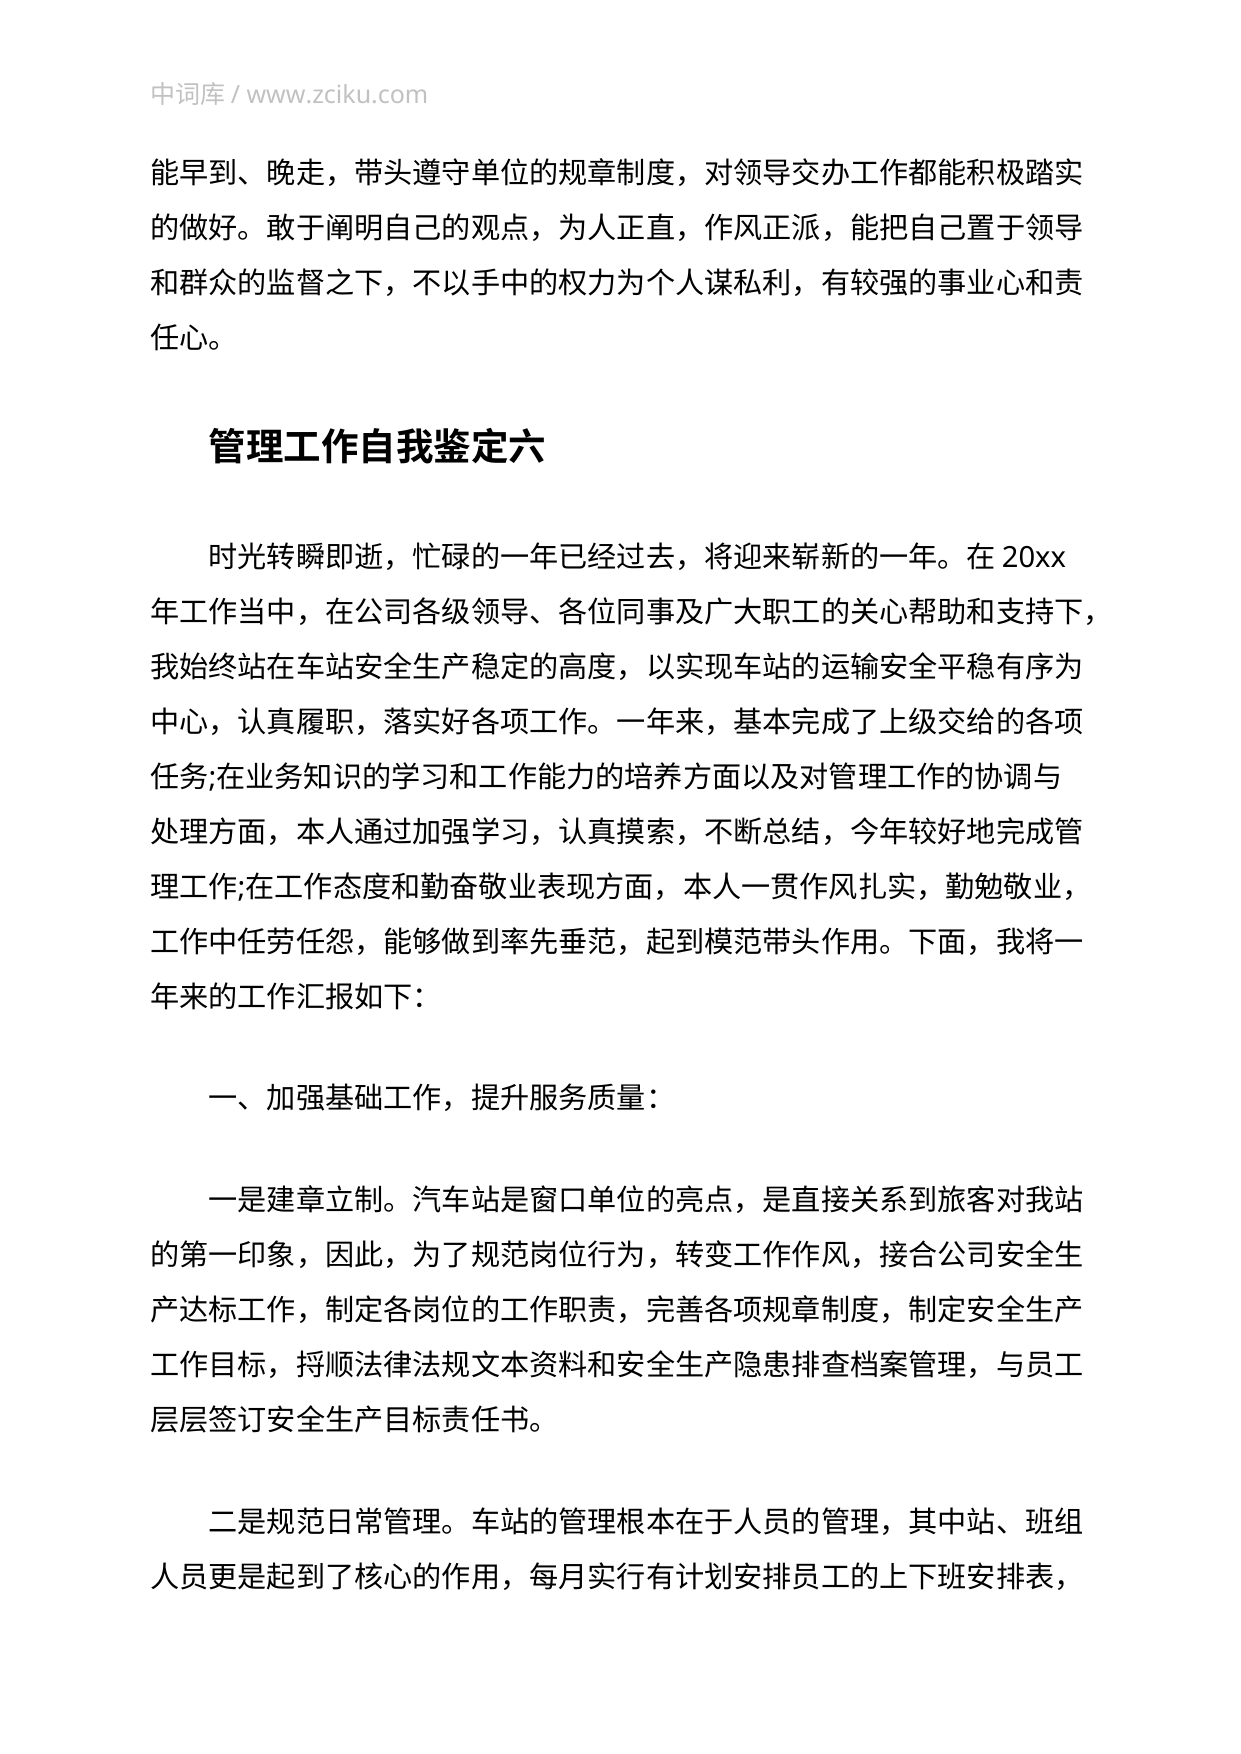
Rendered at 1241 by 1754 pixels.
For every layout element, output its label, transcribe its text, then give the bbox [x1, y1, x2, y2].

text 一、加强基础工作，提升服务质量： [150, 1075, 1090, 1117]
text 时光转瞬即逝，忙碌的一年已经过去，将迎来崭新的一年。在20xx年工作当中，在公司各级领导、各位同事及广大职工的关心帮助和支持下，我始终站在车站安全生产稳定的高度，以实现车站的运输安全平稳有序为中心，认真履职，落实好各项工作。一年来，基本完成了上级交给的各项任务;在业务知识的学习和工作能力的培养方面以及对管理工作的协调与处理方面，本人通过加强学习，认真摸索，不断总结，今年较好地完成管理工作;在工作态度和勤奋敬业表现方面，本人一贯作风扎实，勤勉敬业，工作中任劳任怨，能够做到率先垂范，起到模范带头作用。下面，我将一年来的工作汇报如下： [150, 534, 1090, 1016]
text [150, 1498, 1090, 1595]
text 管理工作自我鉴定六 [150, 416, 1090, 471]
text 一是建章立制。汽车站是窗口单位的亮点，是直接关系到旅客对我站的第一印象，因此，为了规范岗位行为，转变工作作风，接合公司安全生产达标工作，制定各岗位的工作职责，完善各项规章制度，制定安全生产工作目标，捋顺法律法规文本资料和安全生产隐患排查档案管理，与员工层层签订安全生产目标责任书。 [150, 1177, 1090, 1439]
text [150, 150, 1090, 357]
